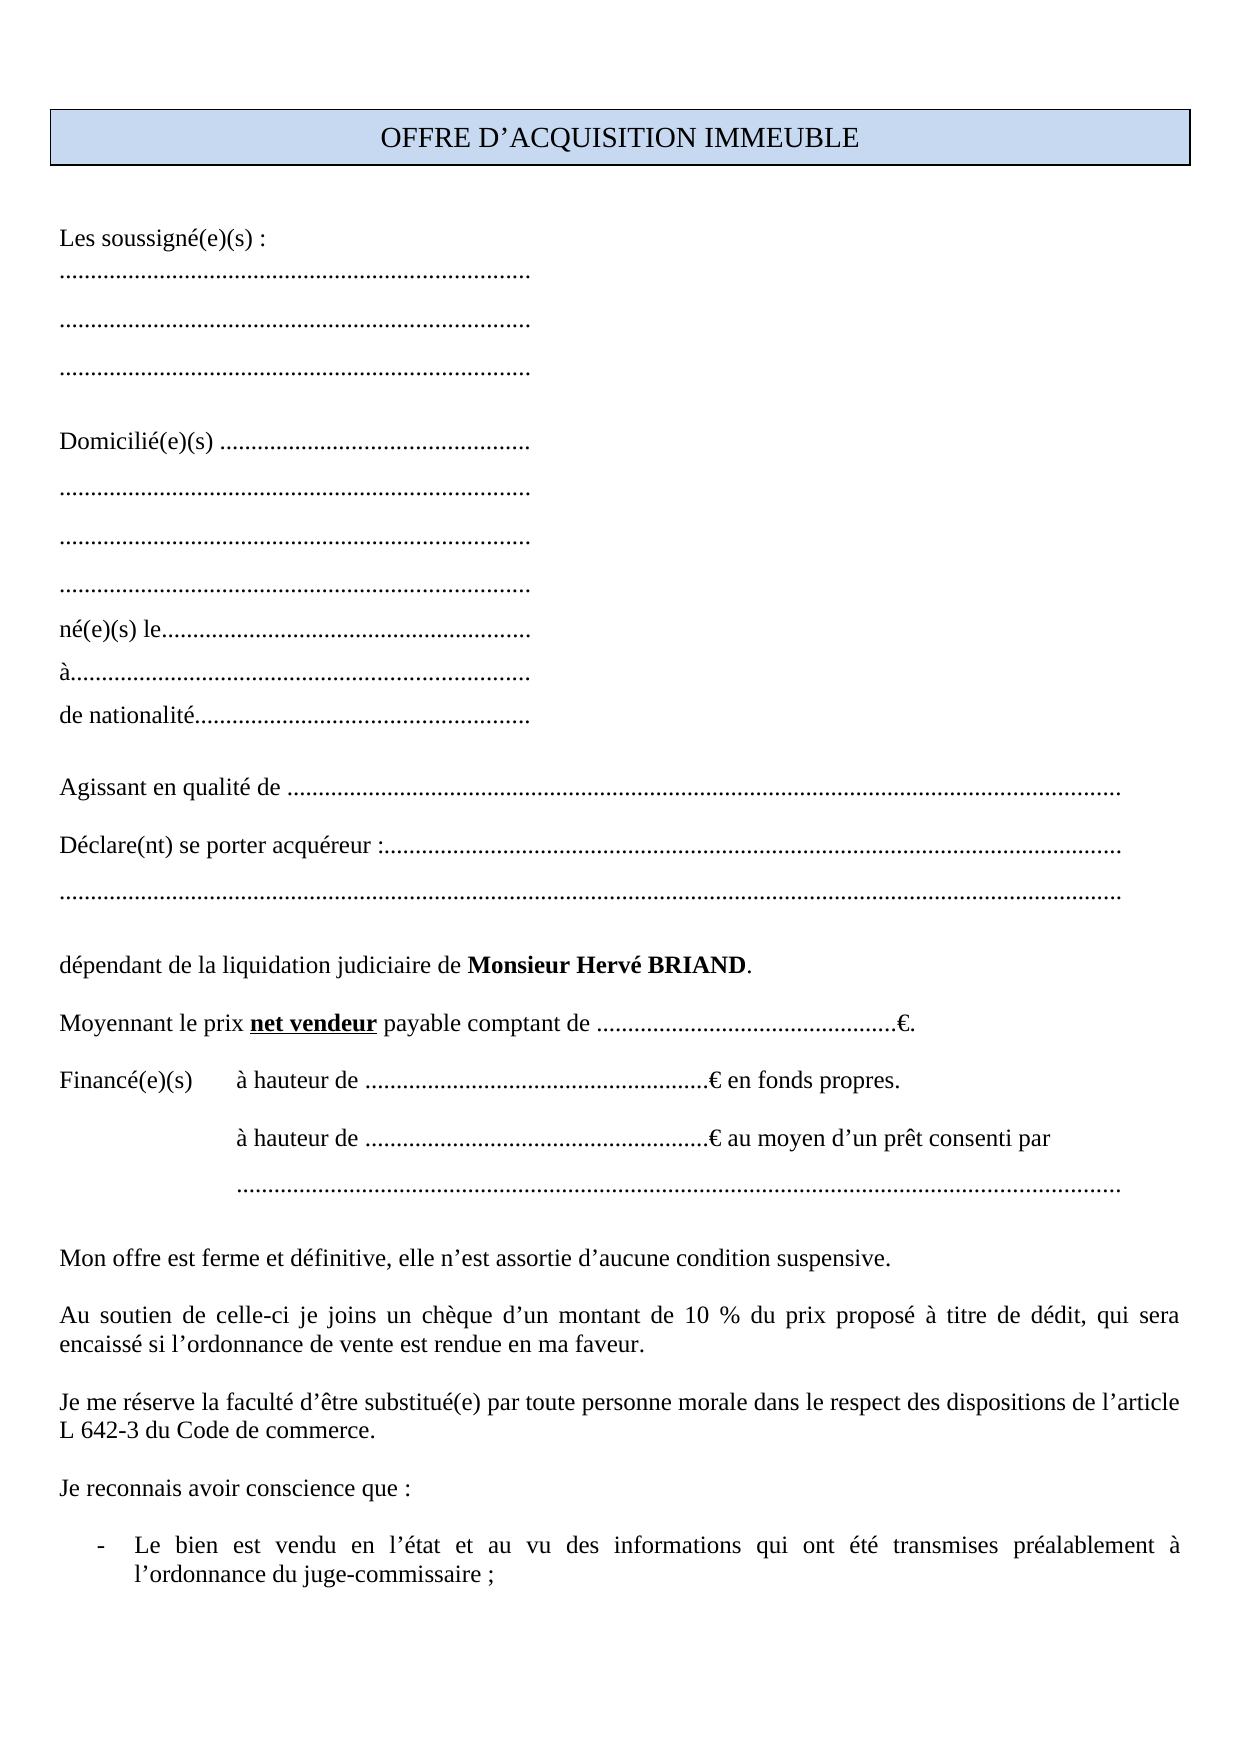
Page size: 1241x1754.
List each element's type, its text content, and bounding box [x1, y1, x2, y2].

text de nationalité [59, 701, 1181, 729]
text Je me réserve la faculté d’être substitué(e) par toute personne morale dans le respect des dispositions de l’article L 642-3 du Code de commerce. [59, 1387, 1181, 1444]
text OFFRE D’ACQUISITION IMMEUBLE [51, 110, 1189, 164]
text Agissant en qualité de [59, 772, 1181, 801]
text Domicilié(e)(s) [59, 426, 1181, 454]
text né(e)(s) le [59, 614, 1181, 643]
list Le bien est vendu en l’état et au vu des informations qui ont été transmises préalablement à l’ordonnance du juge-commissaire ; [97, 1531, 1181, 1588]
text Mon offre est ferme et définitive, elle n’est assortie d’aucune condition suspensive. [59, 1243, 1181, 1272]
text Financé(e)(s) à hauteur de € en fonds propres. [59, 1065, 1181, 1094]
text Moyennant le prix net vendeur payable comptant de €. [59, 1008, 1181, 1036]
text dépendant de la liquidation judiciaire de Monsieur Hervé BRIAND. [59, 950, 1181, 979]
text Déclare(nt) se porter acquéreur : [59, 830, 1181, 859]
text à [59, 657, 1181, 686]
text Au soutien de celle-ci je joins un chèque d’un montant de 10 % du prix proposé à titre de dédit, qui sera encaissé si l’ordonnance de vente est rendue en ma faveur. [59, 1301, 1181, 1358]
text à hauteur de € au moyen d’un prêt consenti par [59, 1123, 1181, 1151]
text Je reconnais avoir conscience que : [59, 1473, 1181, 1502]
text Les soussigné(e)(s) : [59, 223, 1181, 252]
